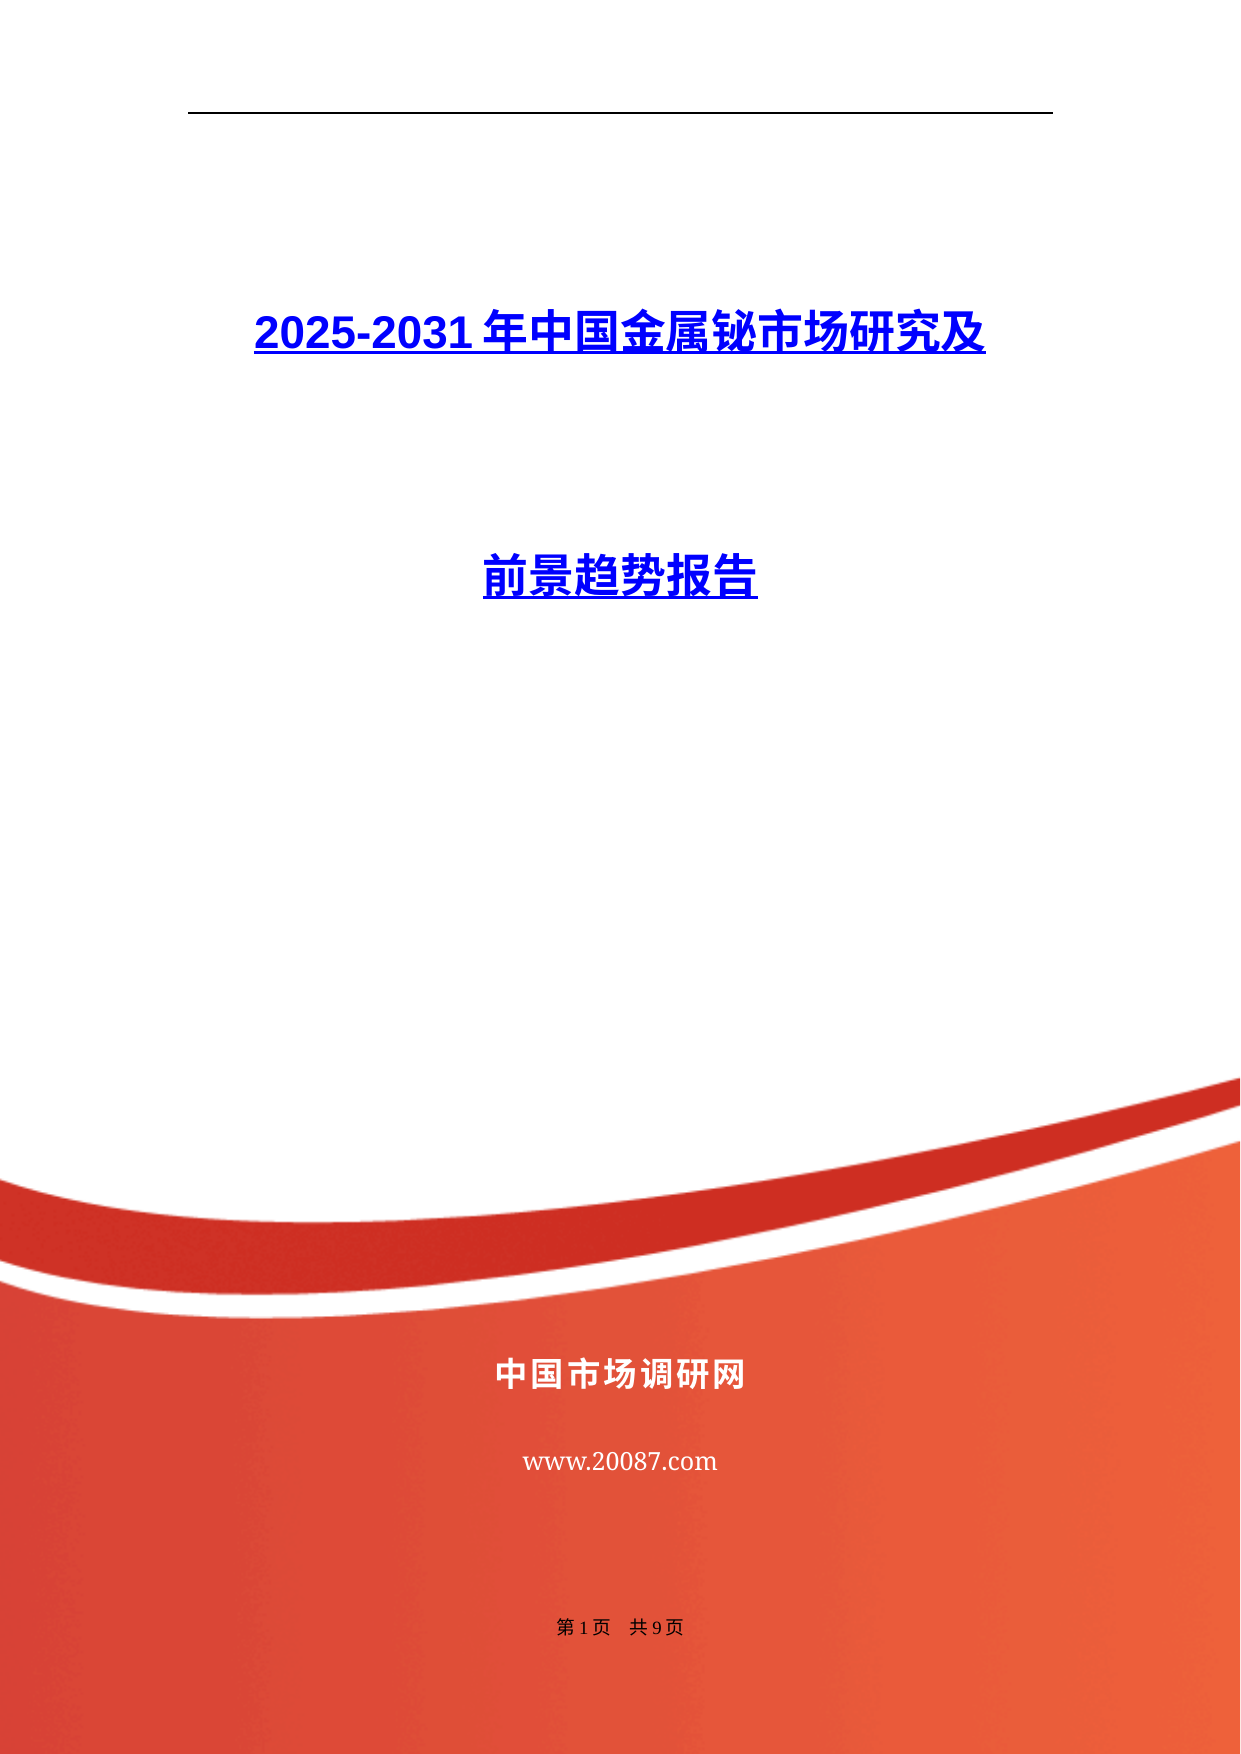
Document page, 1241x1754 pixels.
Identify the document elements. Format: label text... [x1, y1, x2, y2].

subtitle 中国市场调研网 [187, 1339, 1053, 1404]
picture [0, 1006, 1241, 1754]
text www.20087.com [187, 1428, 1053, 1493]
table_header 2025-2031年中国金属铋市场研究及前景趋势报告 [188, 207, 1053, 773]
